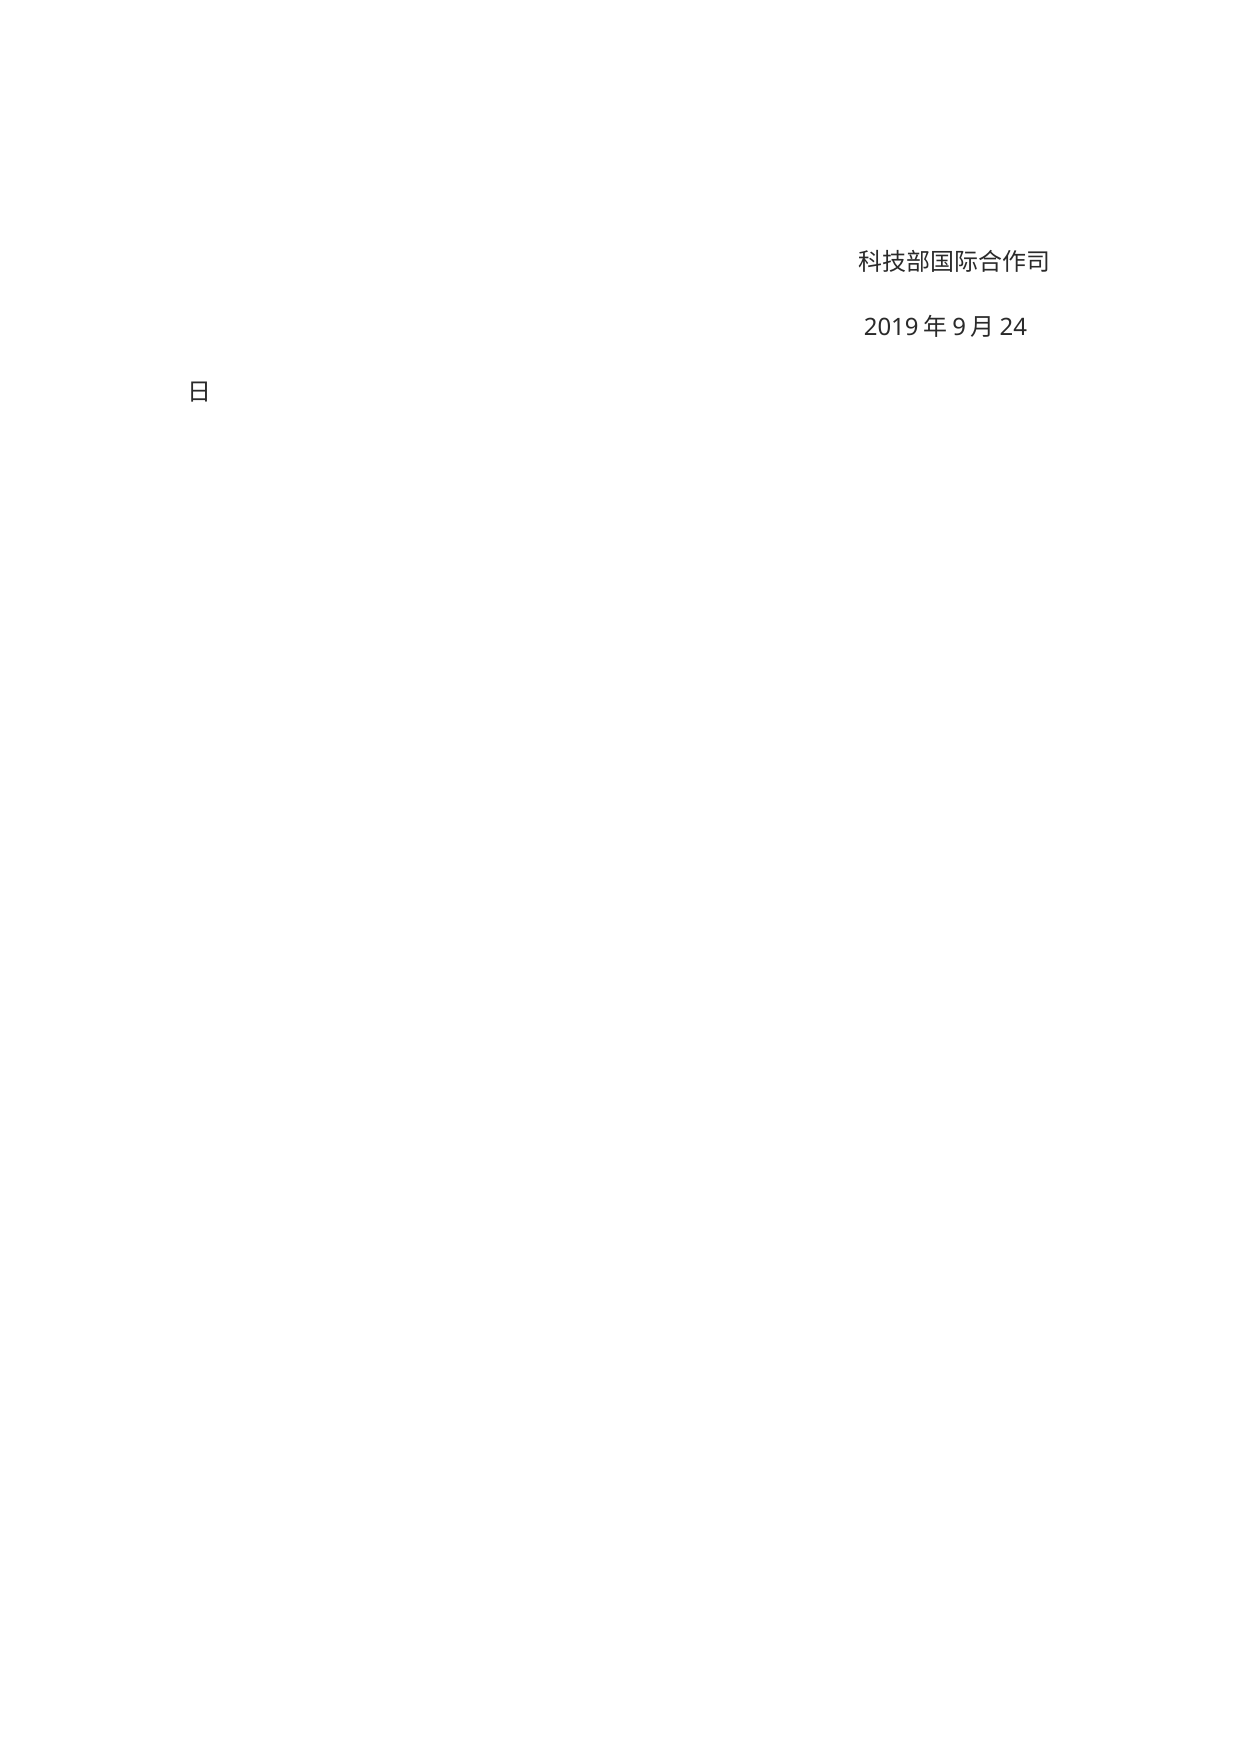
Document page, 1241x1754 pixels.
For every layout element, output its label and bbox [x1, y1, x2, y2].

text [187, 162, 1053, 422]
